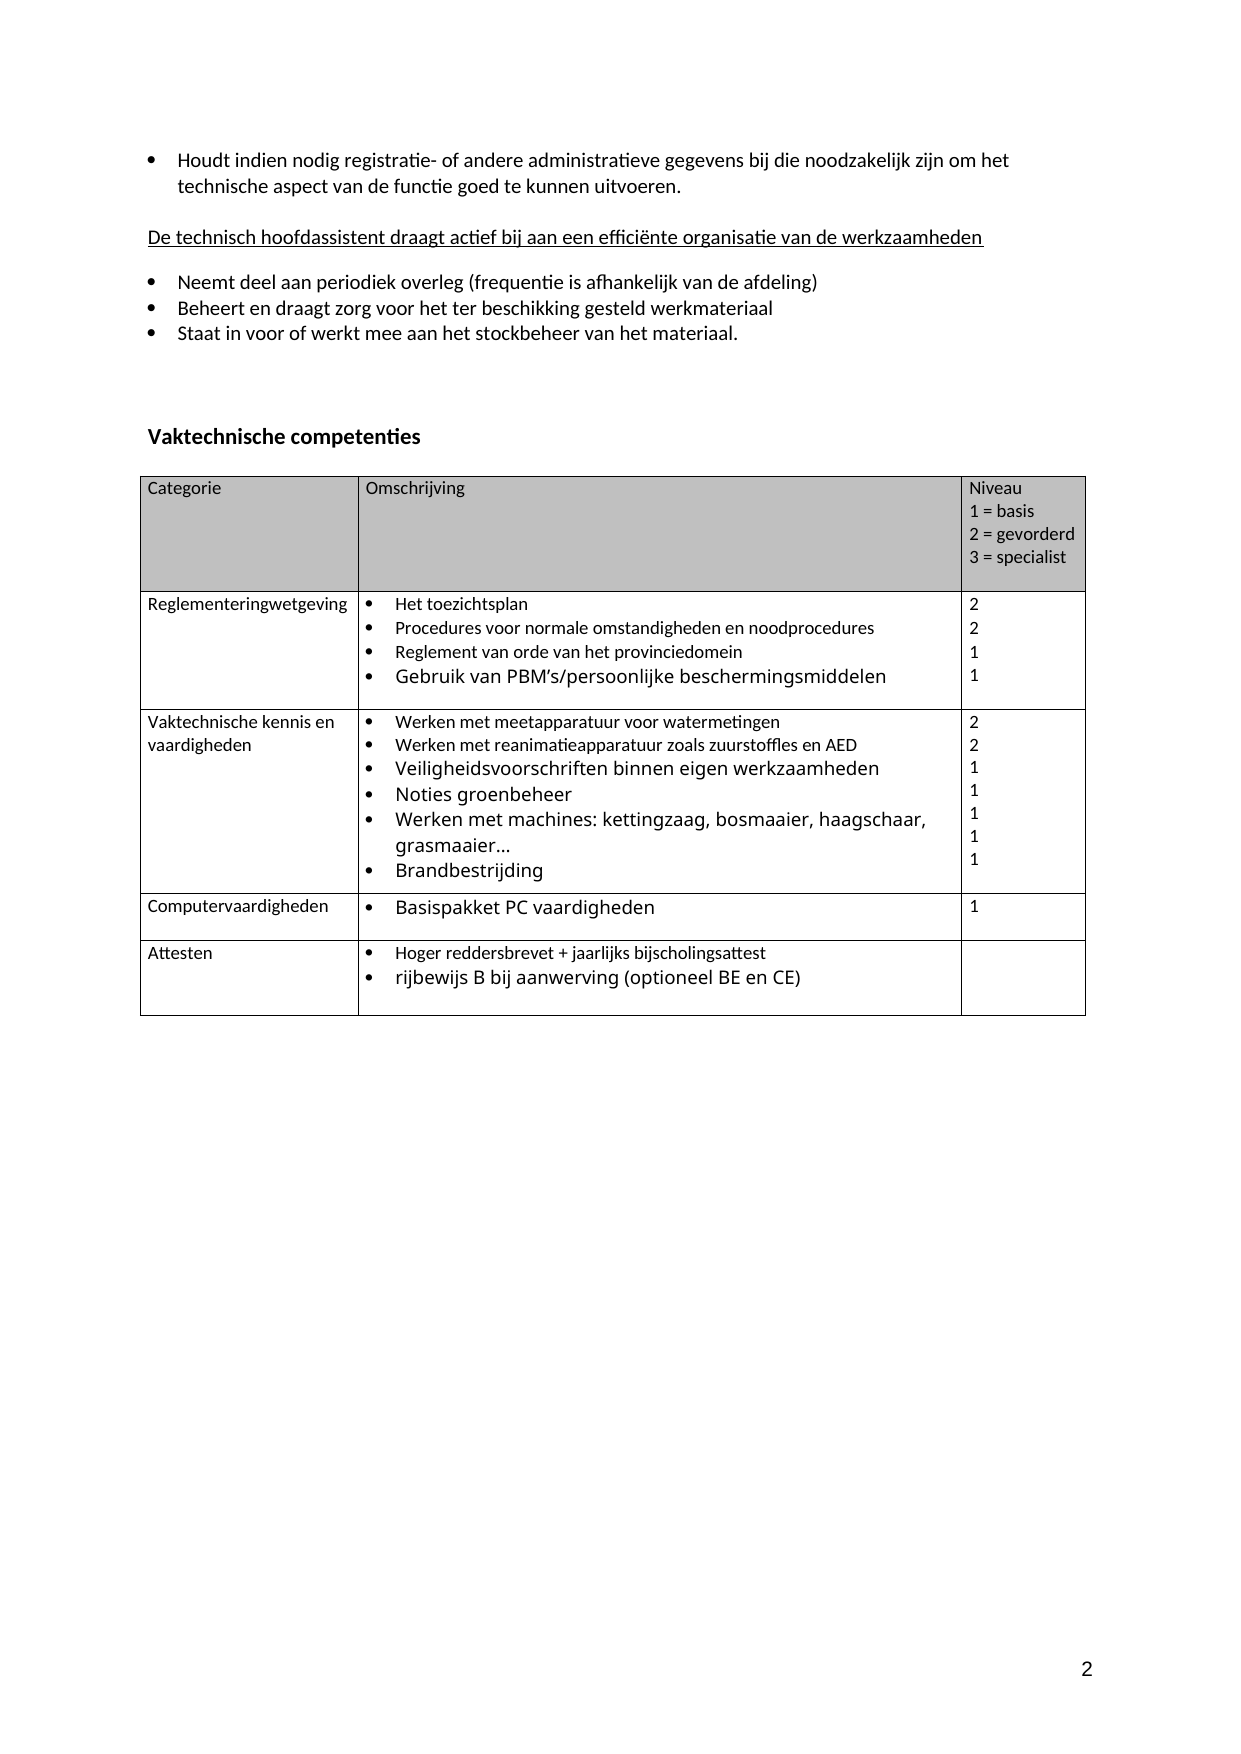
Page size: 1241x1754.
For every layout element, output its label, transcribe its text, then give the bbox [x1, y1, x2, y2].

table_cell Het toezichtsplan [359, 592, 961, 615]
list Beheert en draagt zorg voor het ter beschikking gesteld werkmateriaal [148, 295, 1093, 320]
table_cell Reglementeringwetgeving [141, 592, 358, 709]
table_cell Computervaardigheden [141, 894, 358, 940]
table_cell Basispakket PC vaardigheden [359, 894, 961, 940]
table_cell Vaktechnische kennis en vaardigheden [141, 710, 358, 893]
table_cell 2 2 1 1 1 1 1 [962, 710, 1085, 893]
table_cell 1 1 [962, 639, 1085, 709]
list Neemt deel aan periodiek overleg (frequentie is afhankelijk van de afdeling) [148, 269, 1093, 295]
table_header Omschrijving [359, 477, 961, 591]
table_cell [962, 941, 1085, 1015]
table_header Niveau 1 = basis 2 = gevorderd 3 = specialist [962, 477, 1085, 591]
list Staat in voor of werkt mee aan het stockbeheer van het materiaal. [148, 320, 1093, 346]
table_header Categorie [141, 477, 358, 591]
table_cell 2 [962, 615, 1085, 639]
table_cell Hoger reddersbrevet + jaarlijks bijscholingsattest rijbewijs B bij aanwerving (optioneel BE en CE) [359, 941, 961, 1015]
table_cell 2 [962, 592, 1085, 615]
table_cell Procedures voor normale omstandigheden en noodprocedures [359, 615, 961, 639]
table_cell Attesten [141, 941, 358, 1015]
table_cell Reglement van orde van het provinciedomein Gebruik van PBM’s/persoonlijke beschermingsmiddelen [359, 639, 961, 709]
list Houdt indien nodig registratie- of andere administratieve gegevens bij die noodzakelijk zijn om het technische aspect van de functie goed te kunnen uitvoeren. [148, 148, 1093, 198]
table_cell 1 [962, 894, 1085, 940]
text Vaktechnische competenties [148, 422, 1093, 450]
text De technisch hoofdassistent draagt actief bij aan een efficiënte organisatie van de werkzaamheden [148, 224, 1093, 249]
table_cell Werken met meetapparatuur voor watermetingen Werken met reanimatieapparatuur zoals zuurstoffles en AED Veiligheidsvoorschriften binnen eigen werkzaamheden Noties groenbeheer Werken met machines: kettingzaag, bosmaaier, haagschaar, grasmaaier… Brandbestrijding [359, 710, 961, 893]
